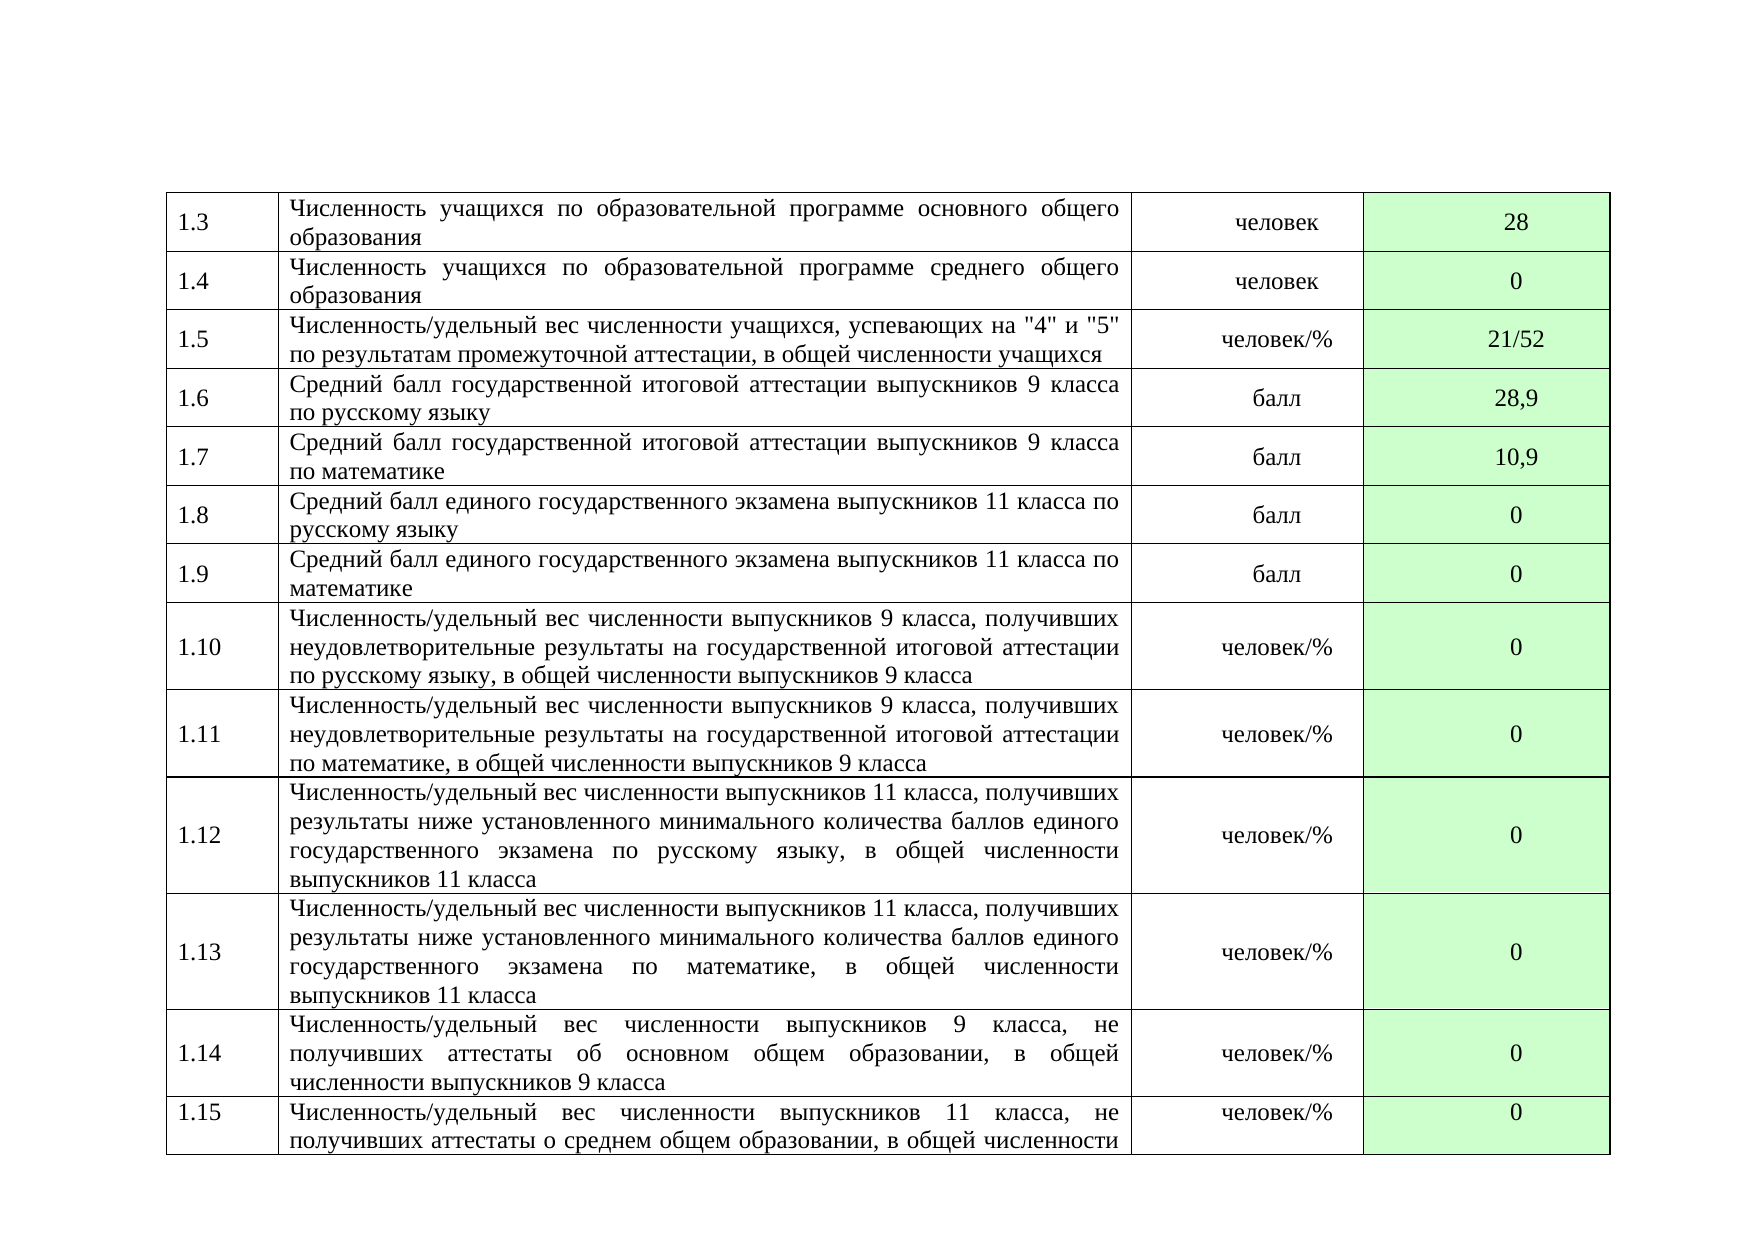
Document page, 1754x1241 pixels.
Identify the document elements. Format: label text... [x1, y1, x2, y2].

table_cell Средний балл единого государственного экзамена выпускников 11 класса по русскому языку [279, 486, 1131, 543]
table_cell Численность/удельный вес численности учащихся, успевающих на "4" и "5" по результатам промежуточной аттестации, в общей численности учащихся [279, 310, 1131, 368]
table_cell 0 [1364, 486, 1609, 543]
table_cell Численность/удельный вес численности выпускников 11 класса, получивших результаты ниже установленного минимального количества баллов единого государственного экзамена по русскому языку, в общей численности выпускников 11 класса [279, 778, 1131, 892]
table_cell 0 [1364, 690, 1609, 776]
table_cell 1.6 [167, 369, 278, 426]
table_cell 21/52 [1364, 310, 1609, 368]
table_cell человек [1132, 252, 1363, 309]
table_cell 1.15 [167, 1097, 278, 1154]
table_cell 1.12 [167, 778, 278, 892]
table_cell 10,9 [1364, 427, 1609, 485]
table_cell 1.4 [167, 252, 278, 309]
table_cell 0 [1364, 778, 1609, 892]
table_cell человек/% [1132, 778, 1363, 892]
table_cell 28,9 [1364, 369, 1609, 426]
table_cell Численность/удельный вес численности выпускников 9 класса, получивших неудовлетворительные результаты на государственной итоговой аттестации по русскому языку, в общей численности выпускников 9 класса [279, 603, 1131, 689]
table_cell 1.13 [167, 894, 278, 1008]
table_cell Средний балл государственной итоговой аттестации выпускников 9 класса по математике [279, 427, 1131, 485]
table_cell 0 [1364, 1097, 1609, 1154]
table_cell 1.7 [167, 427, 278, 485]
table_cell 0 [1364, 544, 1609, 602]
table_cell человек/% [1132, 894, 1363, 1008]
table_cell 0 [1364, 603, 1609, 689]
table_cell Численность/удельный вес численности выпускников 9 класса, не получивших аттестаты об основном общем образовании, в общей численности выпускников 9 класса [279, 1010, 1131, 1096]
table_cell 1.3 [167, 193, 278, 251]
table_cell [279, 1097, 1131, 1154]
table_cell Средний балл единого государственного экзамена выпускников 11 класса по математике [279, 544, 1131, 602]
table_cell 0 [1364, 252, 1609, 309]
table_cell балл [1132, 427, 1363, 485]
table_cell балл [1132, 369, 1363, 426]
table_cell 0 [1364, 1010, 1609, 1096]
table_cell 1.9 [167, 544, 278, 602]
table_cell Численность учащихся по образовательной программе среднего общего образования [279, 252, 1131, 309]
table_cell человек/% [1132, 310, 1363, 368]
table_cell 0 [1364, 894, 1609, 1008]
table_cell балл [1132, 544, 1363, 602]
table_cell человек/% [1132, 1010, 1363, 1096]
table_cell человек/% [1132, 1097, 1363, 1154]
table_cell Численность/удельный вес численности выпускников 9 класса, получивших неудовлетворительные результаты на государственной итоговой аттестации по математике, в общей численности выпускников 9 класса [279, 690, 1131, 776]
table_cell 1.5 [167, 310, 278, 368]
table_cell 1.14 [167, 1010, 278, 1096]
table_cell Численность/удельный вес численности выпускников 11 класса, получивших результаты ниже установленного минимального количества баллов единого государственного экзамена по математике, в общей численности выпускников 11 класса [279, 894, 1131, 1008]
table_cell Численность учащихся по образовательной программе основного общего образования [279, 193, 1131, 251]
table_cell Средний балл государственной итоговой аттестации выпускников 9 класса по русскому языку [279, 369, 1131, 426]
table_cell балл [1132, 486, 1363, 543]
table_cell человек [1132, 193, 1363, 251]
table_cell человек/% [1132, 603, 1363, 689]
table_cell человек/% [1132, 690, 1363, 776]
table_cell 1.11 [167, 690, 278, 776]
table_cell 1.8 [167, 486, 278, 543]
table_cell 28 [1364, 193, 1609, 251]
table_cell 1.10 [167, 603, 278, 689]
